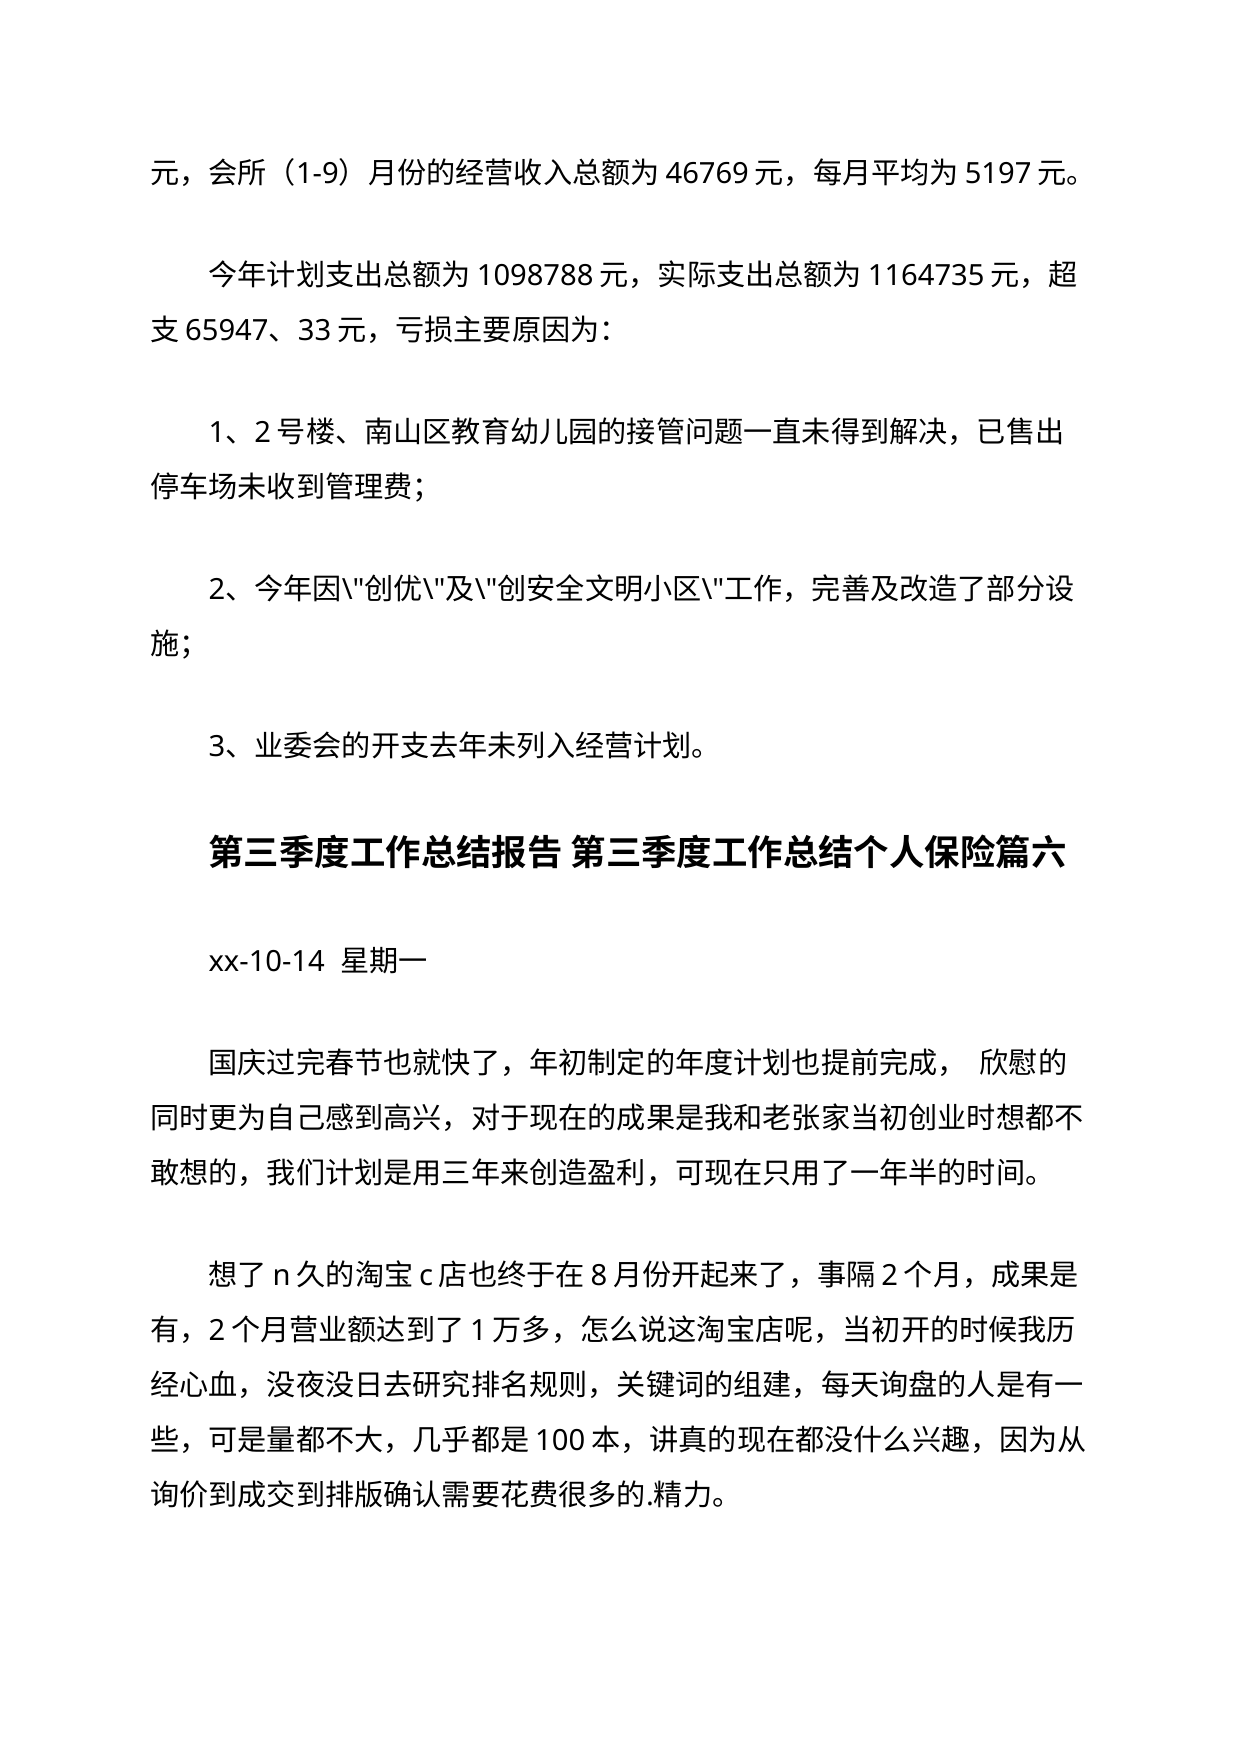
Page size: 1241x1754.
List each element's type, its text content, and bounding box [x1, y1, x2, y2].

text 今年计划支出总额为1098788元，实际支出总额为1164735元，超支65947、33元，亏损主要原因为： [150, 252, 1090, 349]
text 1、2号楼、南山区教育幼儿园的接管问题一直未得到解决，已售出停车场未收到管理费； [150, 409, 1090, 506]
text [150, 150, 1090, 192]
text 国庆过完春节也就快了，年初制定的年度计划也提前完成， 欣慰的同时更为自己感到高兴，对于现在的成果是我和老张家当初创业时想都不敢想的，我们计划是用三年来创造盈利，可现在只用了一年半的时间。 [150, 1040, 1090, 1192]
text 2、今年因\"创优\"及\"创安全文明小区\"工作，完善及改造了部分设施； [150, 566, 1090, 663]
text xx-10-14 星期一 [150, 938, 1090, 980]
text 想了n久的淘宝c店也终于在8月份开起来了，事隔2个月，成果是有，2个月营业额达到了1万多，怎么说这淘宝店呢，当初开的时候我历经心血，没夜没日去研究排名规则，关键词的组建，每天询盘的人是有一些，可是量都不大，几乎都是100本，讲真的现在都没什么兴趣，因为从询价到成交到排版确认需要花费很多的.精力。 [150, 1251, 1090, 1514]
text 第三季度工作总结报告 第三季度工作总结个人保险篇六 [150, 824, 1090, 876]
text 3、业委会的开支去年未列入经营计划。 [150, 722, 1090, 765]
